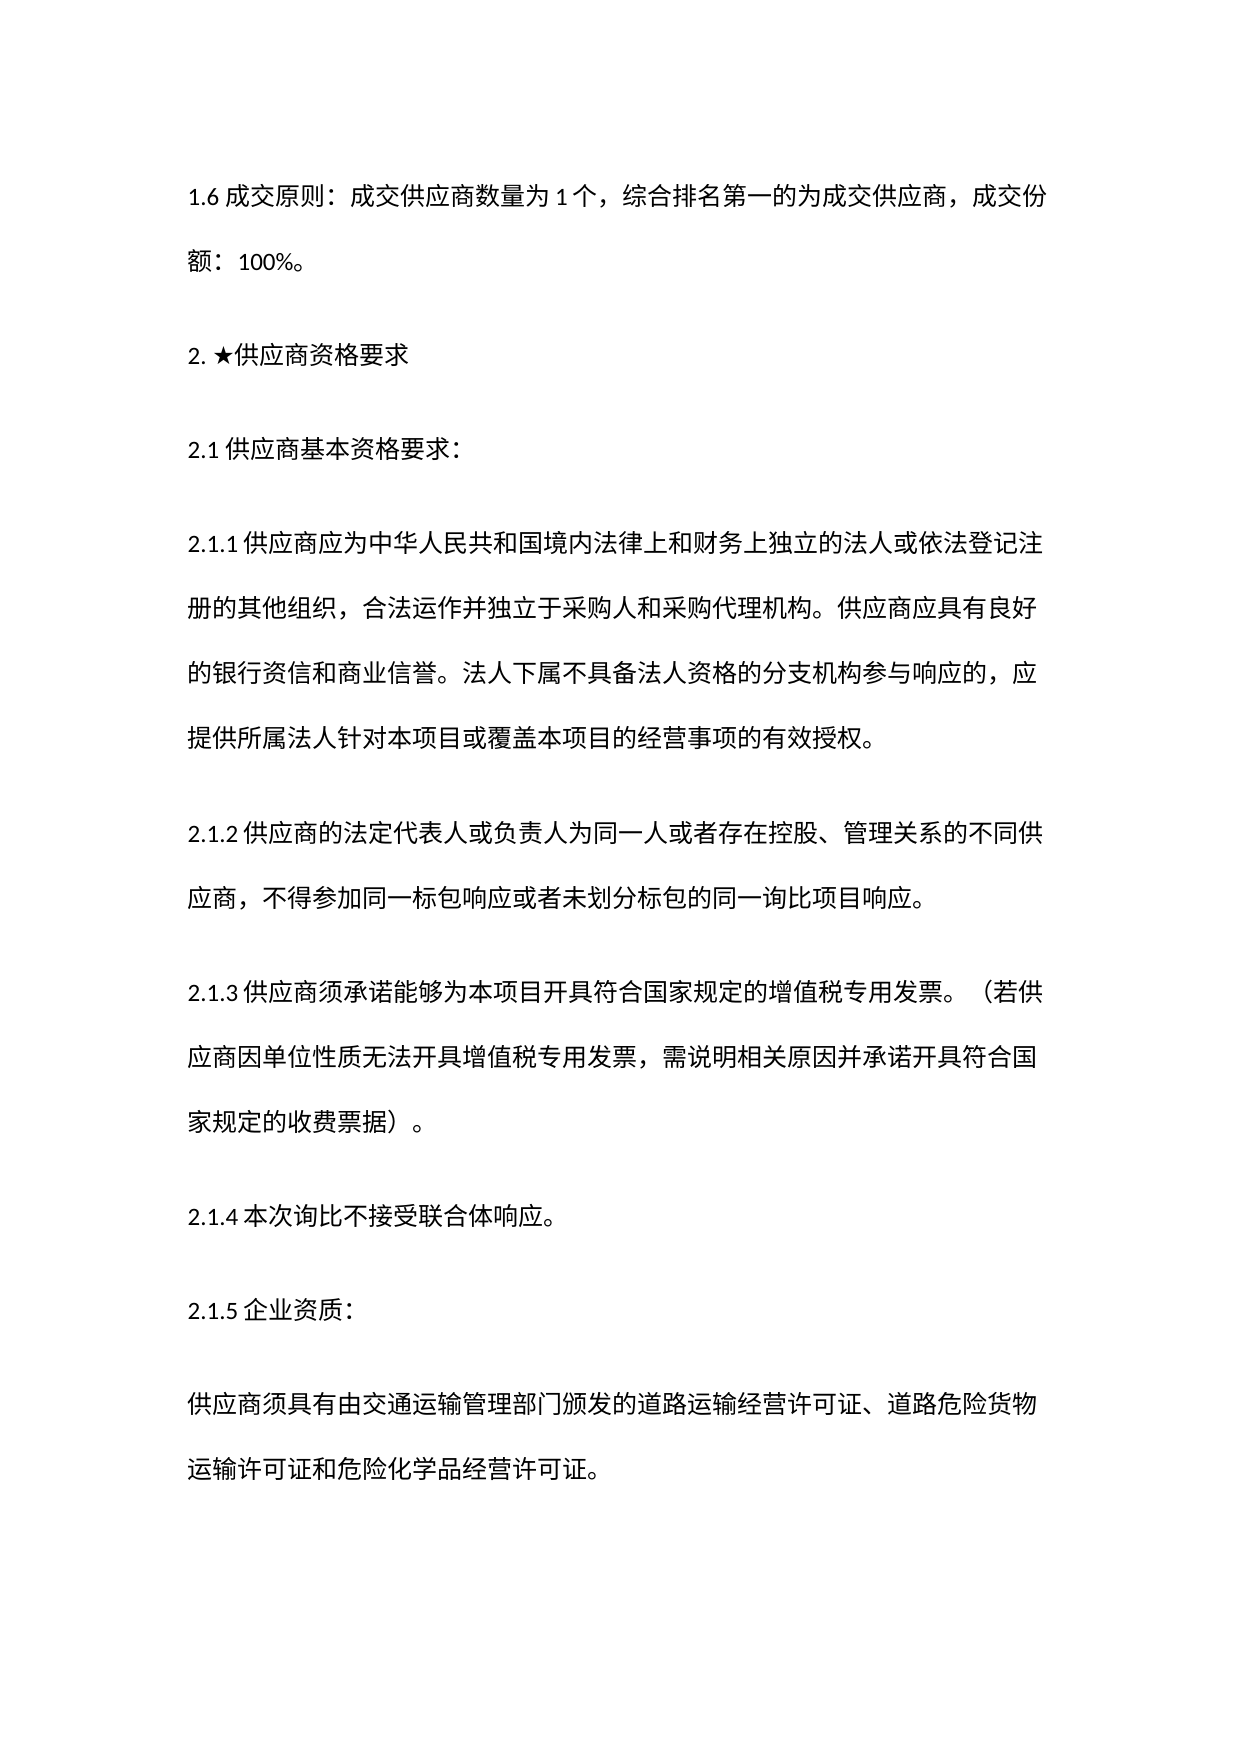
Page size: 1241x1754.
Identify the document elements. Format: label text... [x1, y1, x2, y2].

text 2.1.4本次询比不接受联合体响应。 [187, 1182, 1053, 1247]
text 供应商须具有由交通运输管理部门颁发的道路运输经营许可证、道路危险货物运输许可证和危险化学品经营许可证。 [187, 1370, 1053, 1500]
text 2.1.3供应商须承诺能够为本项目开具符合国家规定的增值税专用发票。（若供应商因单位性质无法开具增值税专用发票，需说明相关原因并承诺开具符合国家规定的收费票据）。 [187, 958, 1053, 1153]
text 2. ★供应商资格要求 [187, 321, 1053, 386]
text 2.1 供应商基本资格要求： [187, 415, 1053, 480]
text 2.1.2供应商的法定代表人或负责人为同一人或者存在控股、管理关系的不同供应商，不得参加同一标包响应或者未划分标包的同一询比项目响应。 [187, 799, 1053, 929]
text 1.6 成交原则：成交供应商数量为1个，综合排名第一的为成交供应商，成交份额：100%。 [187, 162, 1053, 292]
text 2.1.1供应商应为中华人民共和国境内法律上和财务上独立的法人或依法登记注册的其他组织，合法运作并独立于采购人和采购代理机构。供应商应具有良好的银行资信和商业信誉。法人下属不具备法人资格的分支机构参与响应的，应提供所属法人针对本项目或覆盖本项目的经营事项的有效授权。 [187, 509, 1053, 769]
text 2.1.5企业资质： [187, 1276, 1053, 1341]
